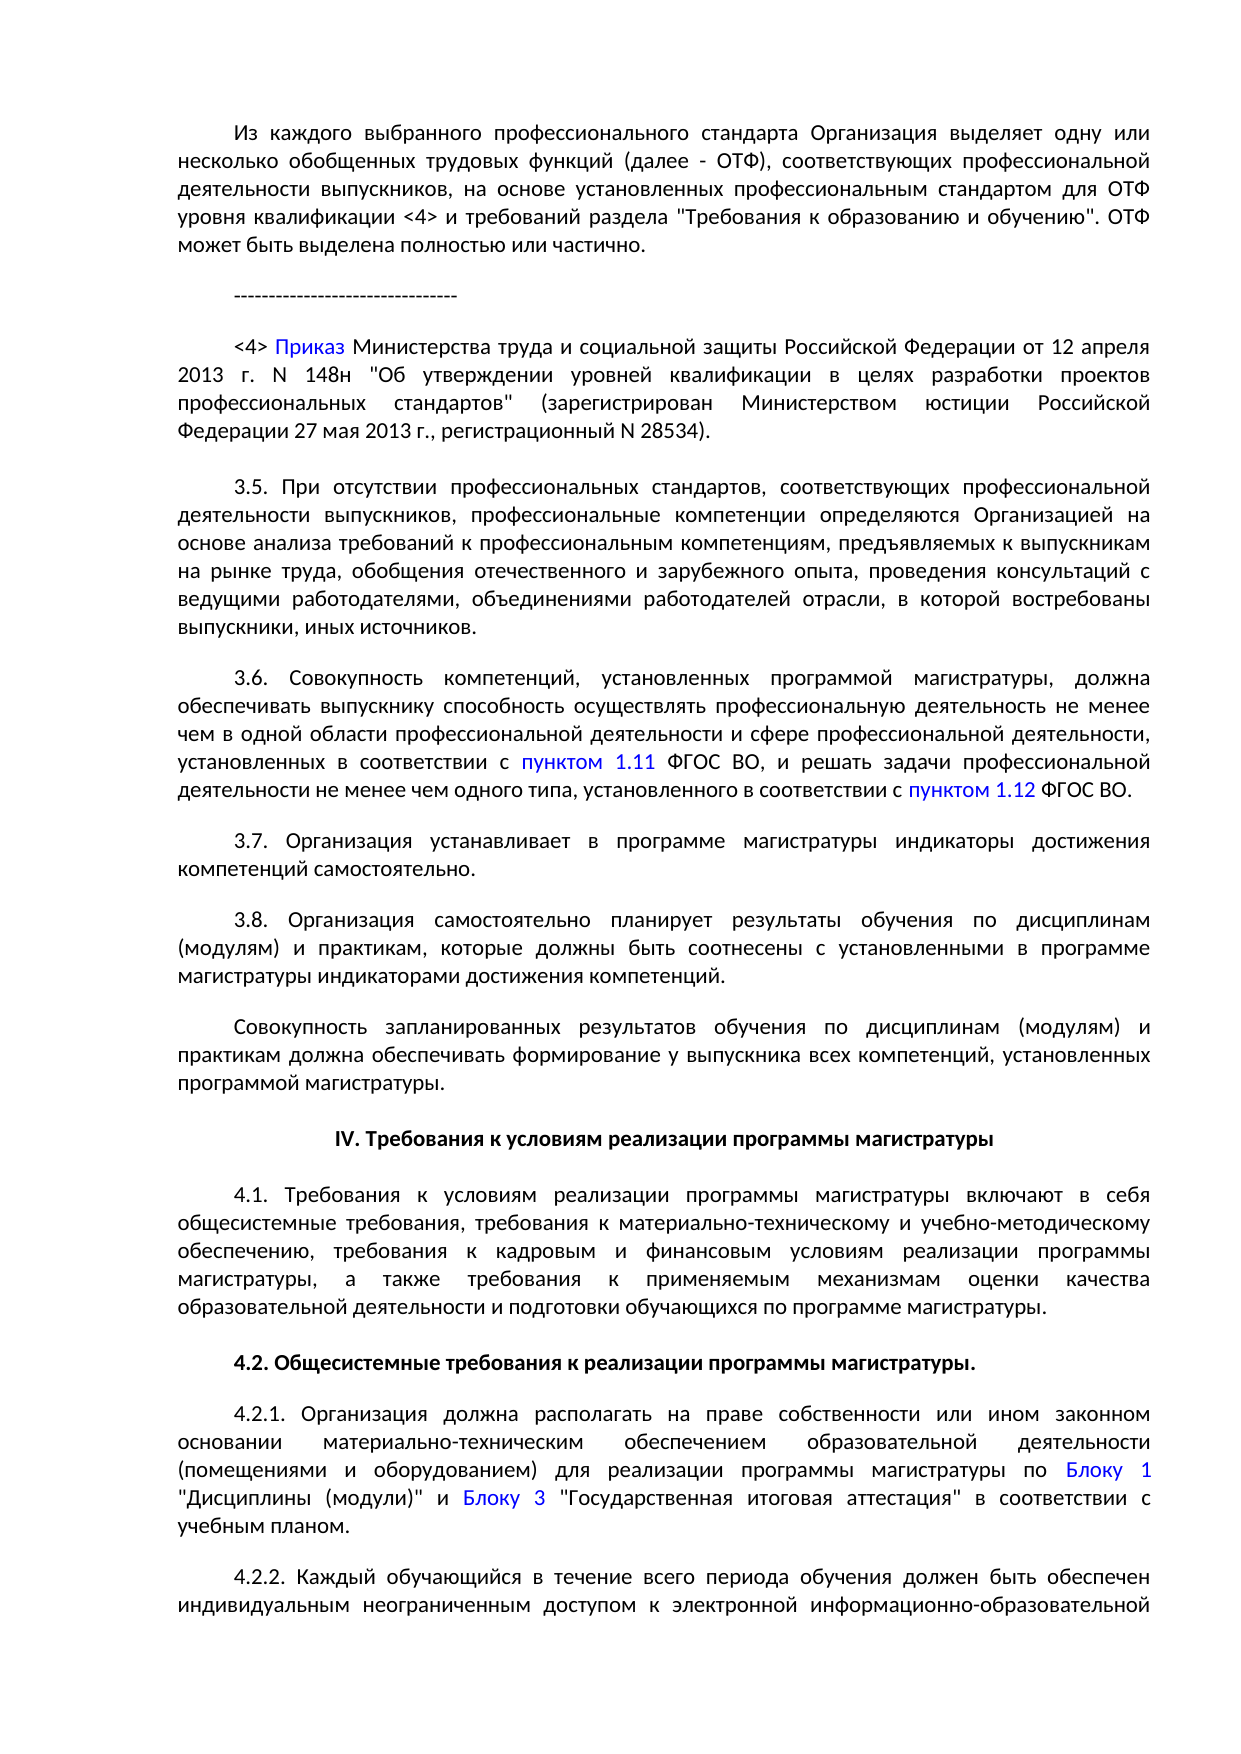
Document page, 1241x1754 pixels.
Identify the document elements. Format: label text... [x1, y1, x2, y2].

text Совокупность запланированных результатов обучения по дисциплинам (модулям) и практикам должна обеспечивать формирование у выпускника всех компетенций, установленных программой магистратуры. [177, 1012, 1152, 1096]
text -------------------------------- [177, 281, 1152, 309]
text 3.6. Совокупность компетенций, установленных программой магистратуры, должна обеспечивать выпускнику способность осуществлять профессиональную деятельность не менее чем в одной области профессиональной деятельности и сфере профессиональной деятельности, установленных в соответствии с пунктом 1.11 ФГОС ВО, и решать задачи профессиональной деятельности не менее чем одного типа, установленного в соответствии с пунктом 1.12 ФГОС ВО. [177, 663, 1152, 803]
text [177, 1562, 1152, 1618]
text 3.5. При отсутствии профессиональных стандартов, соответствующих профессиональной деятельности выпускников, профессиональные компетенции определяются Организацией на основе анализа требований к профессиональным компетенциям, предъявляемых к выпускникам на рынке труда, обобщения отечественного и зарубежного опыта, проведения консультаций с ведущими работодателями, объединениями работодателей отрасли, в которой востребованы выпускники, иных источников. [177, 472, 1152, 640]
title 4.2. Общесистемные требования к реализации программы магистратуры. [177, 1348, 1152, 1376]
text Из каждого выбранного профессионального стандарта Организация выделяет одну или несколько обобщенных трудовых функций (далее - ОТФ), соответствующих профессиональной деятельности выпускников, на основе установленных профессиональным стандартом для ОТФ уровня квалификации <4> и требований раздела "Требования к образованию и обучению". ОТФ может быть выделена полностью или частично. [177, 118, 1152, 258]
text 4.2.1. Организация должна располагать на праве собственности или ином законном основании материально-техническим обеспечением образовательной деятельности (помещениями и оборудованием) для реализации программы магистратуры по Блоку 1 "Дисциплины (модули)" и Блоку 3 "Государственная итоговая аттестация" в соответствии с учебным планом. [177, 1399, 1152, 1539]
text 3.7. Организация устанавливает в программе магистратуры индикаторы достижения компетенций самостоятельно. [177, 826, 1152, 882]
text 4.1. Требования к условиям реализации программы магистратуры включают в себя общесистемные требования, требования к материально-техническому и учебно-методическому обеспечению, требования к кадровым и финансовым условиям реализации программы магистратуры, а также требования к применяемым механизмам оценки качества образовательной деятельности и подготовки обучающихся по программе магистратуры. [177, 1180, 1152, 1320]
text 3.8. Организация самостоятельно планирует результаты обучения по дисциплинам (модулям) и практикам, которые должны быть соотнесены с установленными в программе магистратуры индикаторами достижения компетенций. [177, 905, 1152, 989]
text <4> Приказ Министерства труда и социальной защиты Российской Федерации от 12 апреля 2013 г. N 148н "Об утверждении уровней квалификации в целях разработки проектов профессиональных стандартов" (зарегистрирован Министерством юстиции Российской Федерации 27 мая 2013 г., регистрационный N 28534). [177, 332, 1152, 444]
title IV. Требования к условиям реализации программы магистратуры [177, 1124, 1152, 1152]
